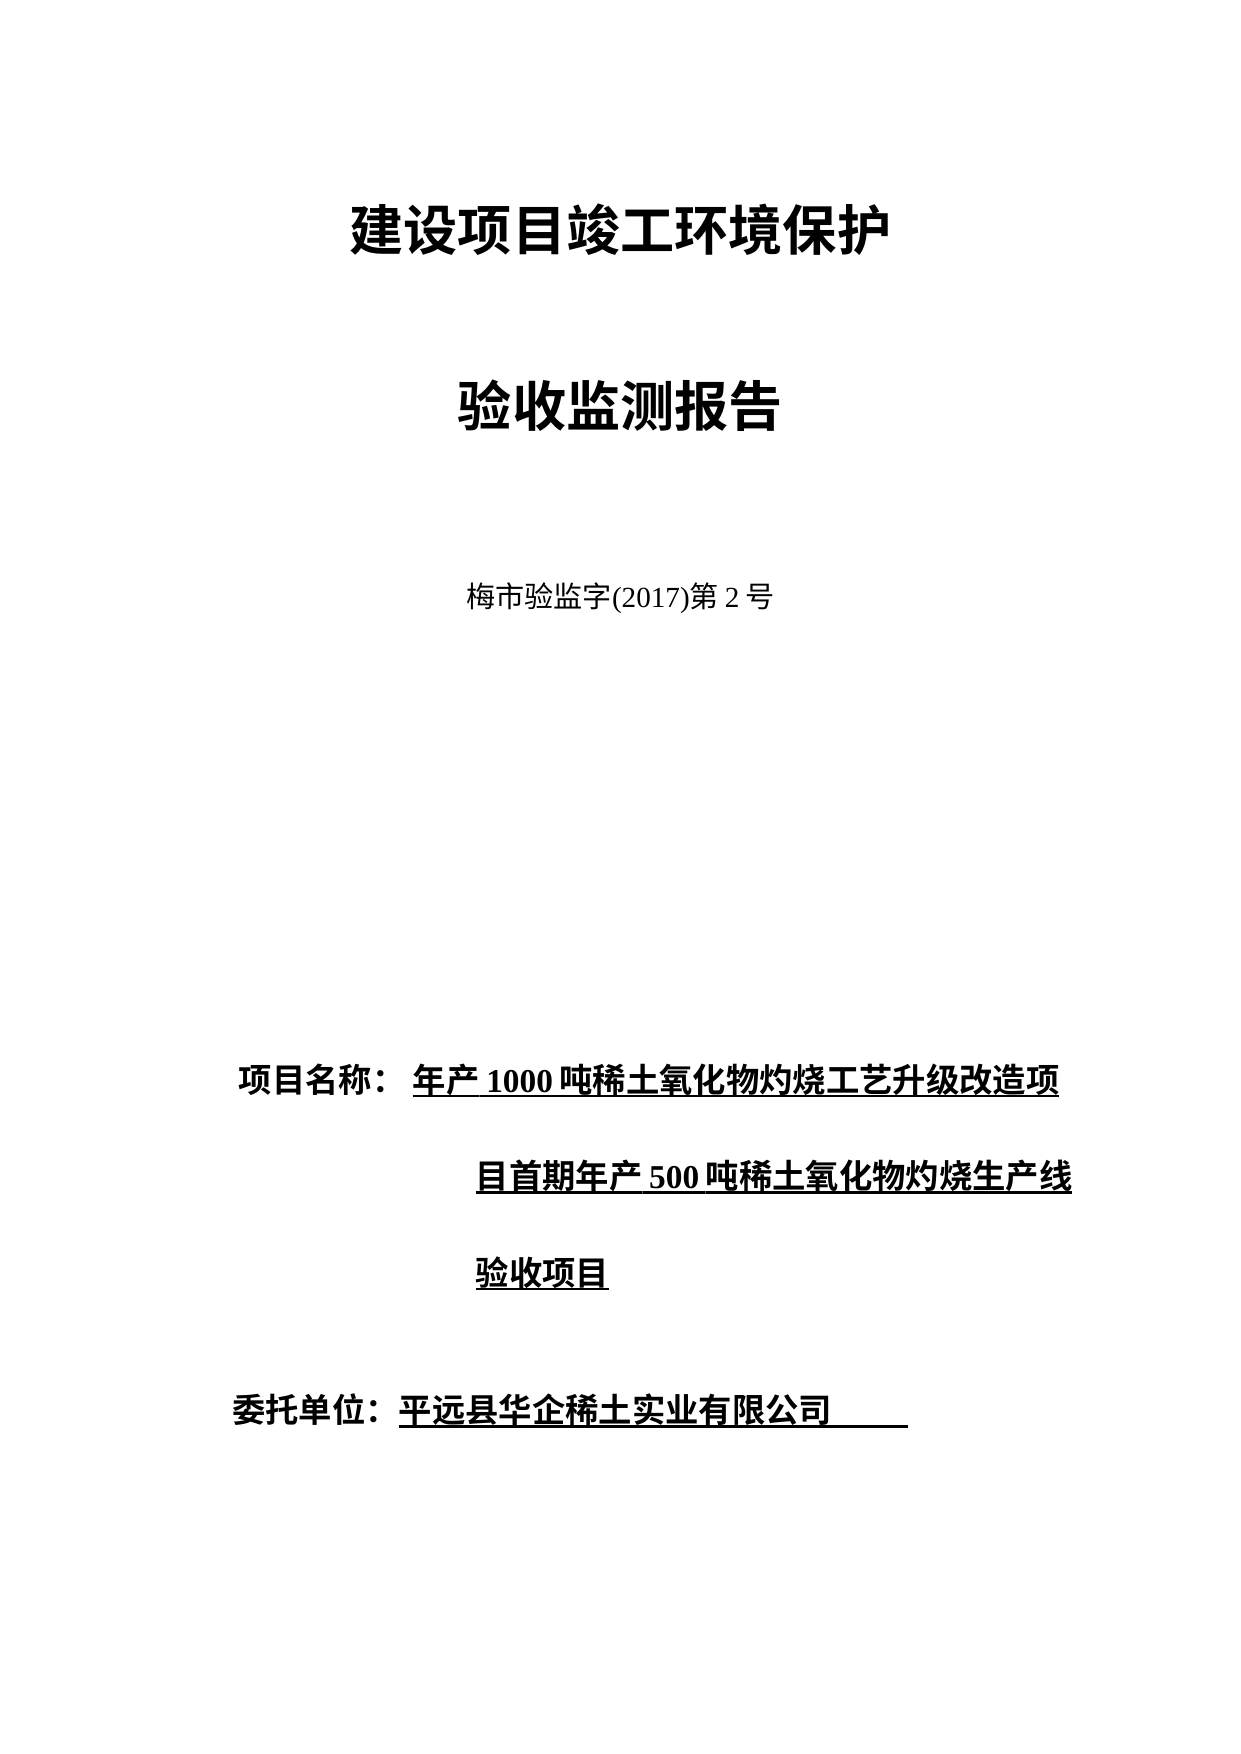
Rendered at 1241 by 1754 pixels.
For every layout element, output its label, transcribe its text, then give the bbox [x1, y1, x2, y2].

text 委托单位：平远县华企稀土实业有限公司 [165, 1376, 1075, 1441]
text 验收监测报告 [165, 354, 1075, 452]
text 建设项目竣工环境保护 [165, 178, 1075, 276]
text 梅市验监字(2017)第2号 [165, 563, 1075, 628]
text 项目名称： 年产1000吨稀土氧化物灼烧工艺升级改造项目首期年产500吨稀土氧化物灼烧生产线验收项目 [180, 1054, 1075, 1295]
